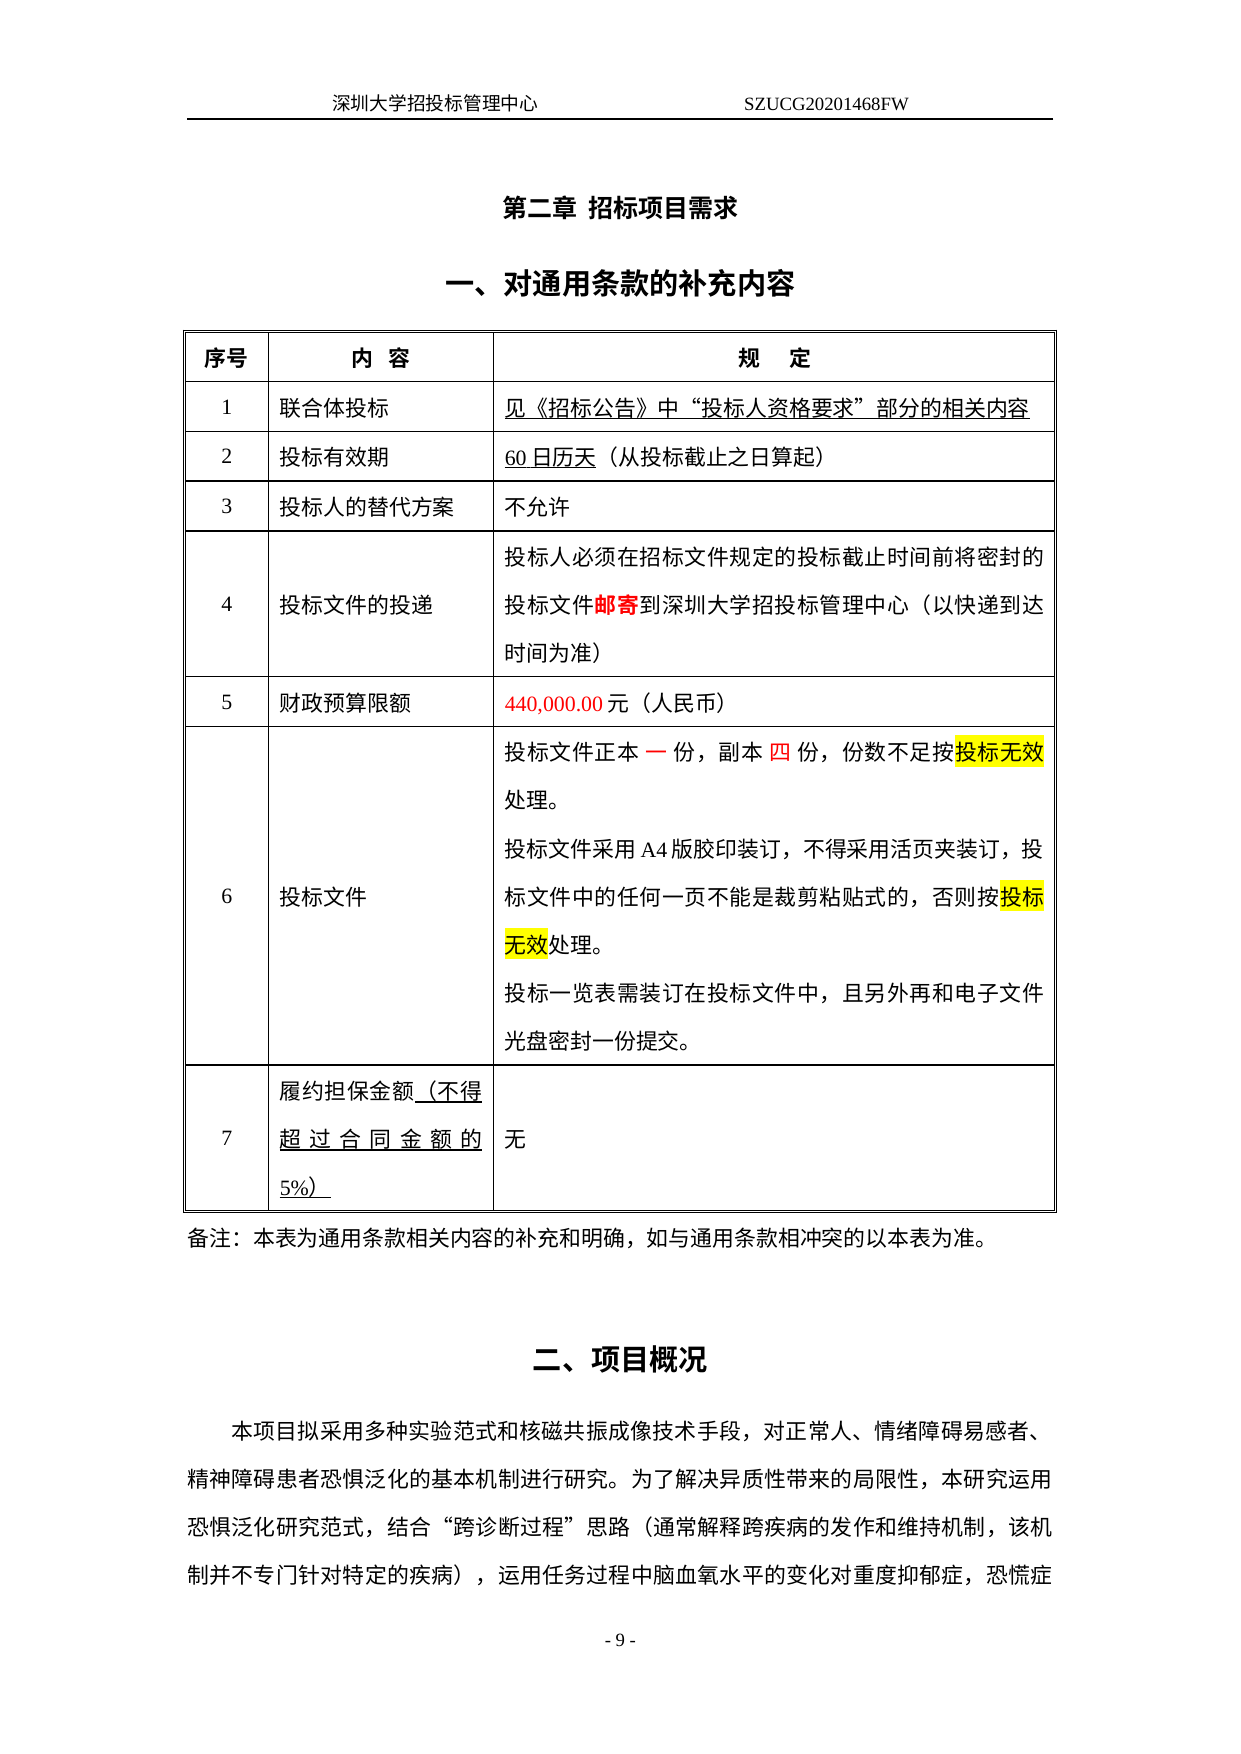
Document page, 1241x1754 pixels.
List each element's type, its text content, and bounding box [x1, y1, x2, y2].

table_cell 3 [186, 482, 268, 530]
table_cell 投标文件 [269, 727, 493, 1064]
table_cell 履约担保金额（不得超过合同金额的5%） [269, 1066, 493, 1210]
table_header 规 定 [494, 333, 1054, 381]
table_cell 7 [186, 1066, 268, 1210]
text 备注：本表为通用条款相关内容的补充和明确，如与通用条款相冲突的以本表为准。 [187, 1213, 1053, 1261]
table_cell 2 [186, 432, 268, 480]
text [187, 1406, 1053, 1598]
table_cell 5 [186, 677, 268, 726]
table_cell 投标人必须在招标文件规定的投标截止时间前将密封的投标文件邮寄到深圳大学招投标管理中心（以快递到达时间为准） [494, 532, 1054, 676]
table_cell 440,000.00元（人民币） [494, 677, 1054, 726]
text 二、项目概况 [187, 1333, 1053, 1381]
table_cell 6 [186, 727, 268, 1064]
table_cell 投标人的替代方案 [269, 482, 493, 530]
table_cell 无 [494, 1066, 1054, 1210]
table_cell 60日历天（从投标截止之日算起） [494, 432, 1054, 480]
table_cell 4 [186, 532, 268, 676]
table_cell 投标文件的投递 [269, 532, 493, 676]
table_cell 不允许 [494, 482, 1054, 530]
table_cell 投标文件正本 一 份，副本 四 份，份数不足按投标无效处理。 投标文件采用A4版胶印装订，不得采用活页夹装订，投标文件中的任何一页不能是裁剪粘贴式的，否则按投标无效处理。 投标一览表需装订在投标文件中，且另外再和电子文件光盘密封一份提交。 [494, 727, 1054, 1064]
table_cell 见《招标公告》中“投标人资格要求”部分的相关内容 [494, 382, 1054, 431]
table_cell 1 [186, 382, 268, 431]
table_header 内 容 [269, 333, 493, 381]
table_cell 联合体投标 [269, 382, 493, 431]
table_cell 财政预算限额 [269, 677, 493, 726]
table_cell 投标有效期 [269, 432, 493, 480]
text 第二章 招标项目需求 [187, 182, 1053, 230]
text 一、对通用条款的补充内容 [187, 257, 1053, 306]
table_header 序号 [186, 333, 268, 381]
